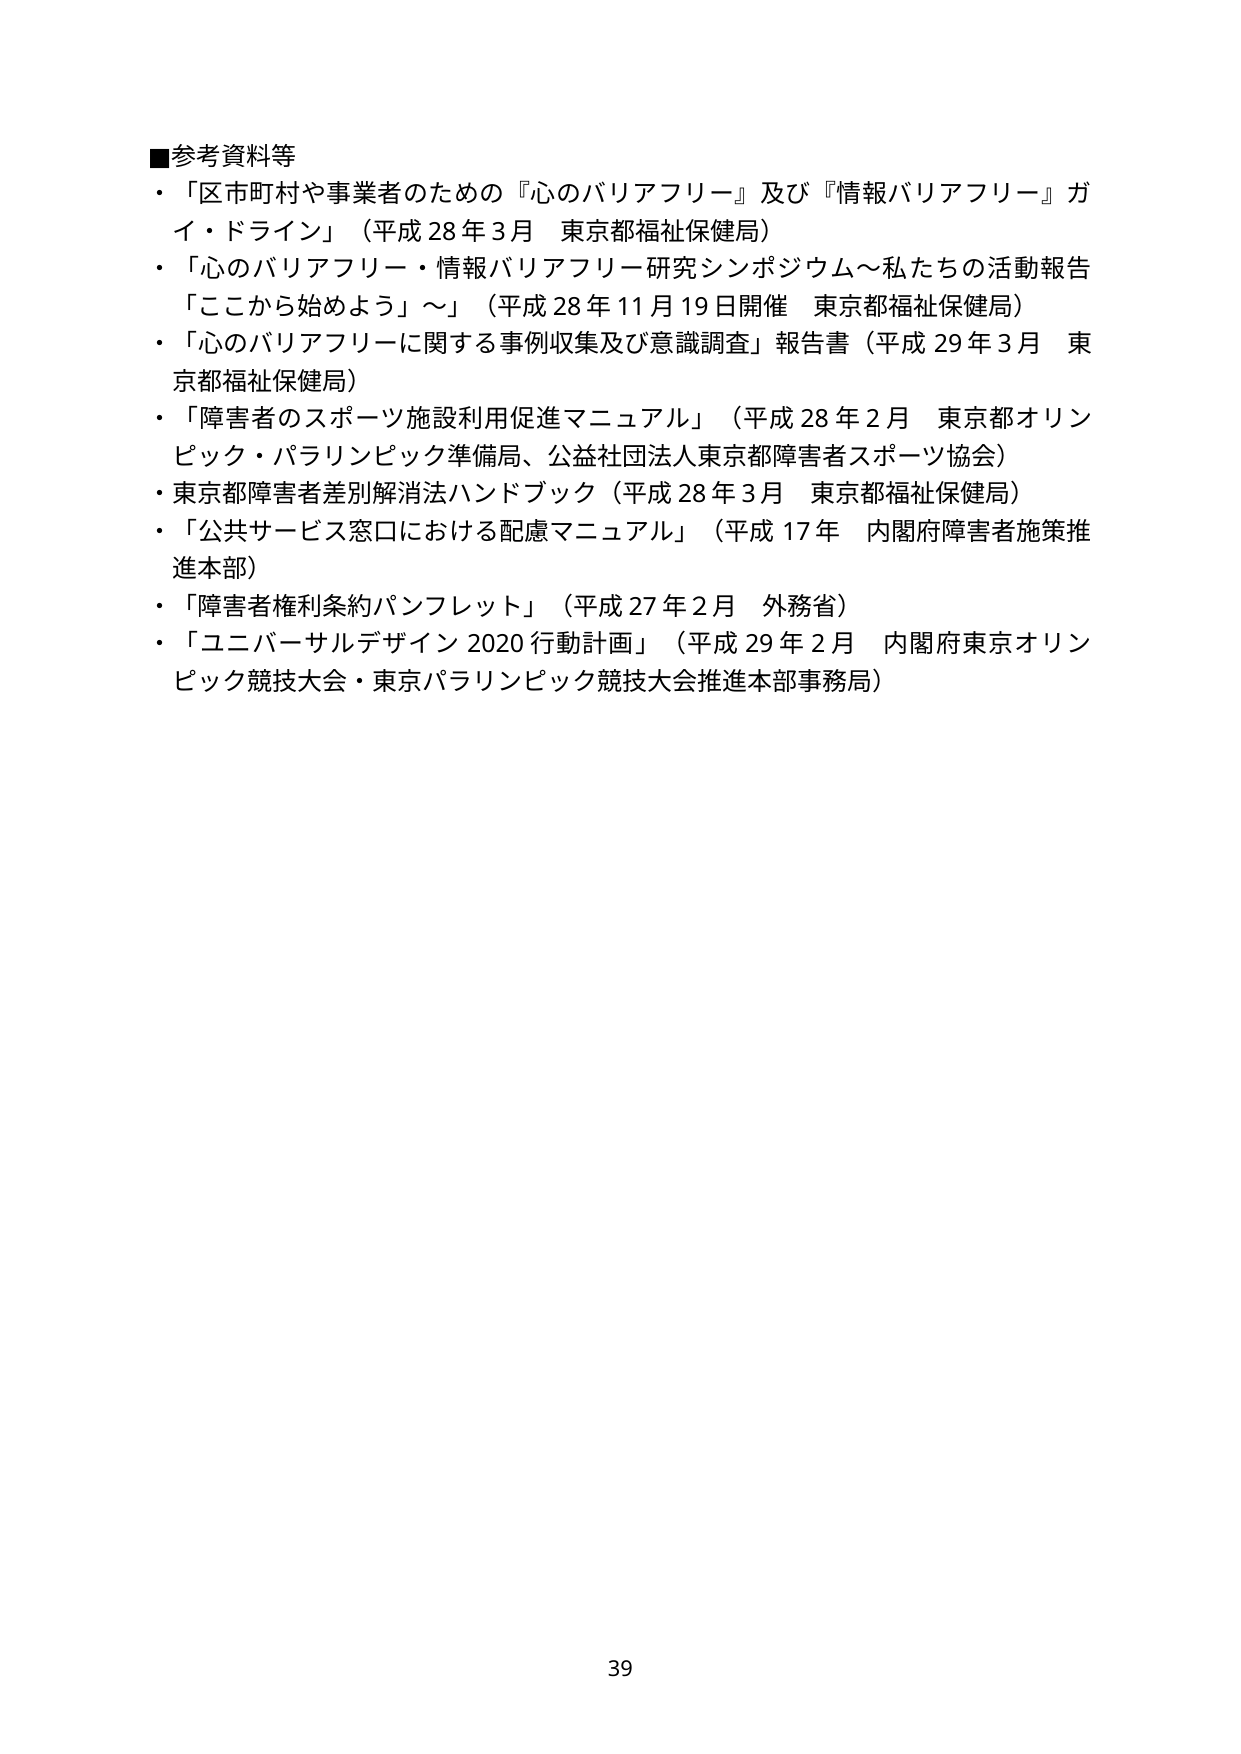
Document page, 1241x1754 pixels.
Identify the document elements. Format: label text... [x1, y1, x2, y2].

text ■参考資料等 [148, 136, 1092, 173]
text ・「心のバリアフリーに関する事例収集及び意識調査」報告書（平成29年3月 東京都福祉保健局） [148, 323, 1092, 398]
text ・「区市町村や事業者のための『心のバリアフリー』及び『情報バリアフリー』ガイ・ドライン」（平成28年3月 東京都福祉保健局） [148, 173, 1092, 248]
text ・東京都障害者差別解消法ハンドブック（平成28年3月 東京都福祉保健局） [148, 473, 1092, 511]
text ・「ユニバーサルデザイン2020行動計画」（平成29年2月 内閣府東京オリンピック競技大会・東京パラリンピック競技大会推進本部事務局） [148, 623, 1092, 698]
text ・「心のバリアフリー・情報バリアフリー研究シンポジウム～私たちの活動報告「ここから始めよう」～」（平成28年11月19日開催 東京都福祉保健局） [148, 248, 1092, 323]
text ・「障害者のスポーツ施設利用促進マニュアル」（平成28年2月 東京都オリンピック・パラリンピック準備局、公益社団法人東京都障害者スポーツ協会） [148, 398, 1092, 473]
text ・「公共サービス窓口における配慮マニュアル」（平成17年 内閣府障害者施策推進本部） [148, 511, 1092, 586]
text ・「障害者権利条約パンフレット」（平成27年２月 外務省） [148, 586, 1092, 623]
